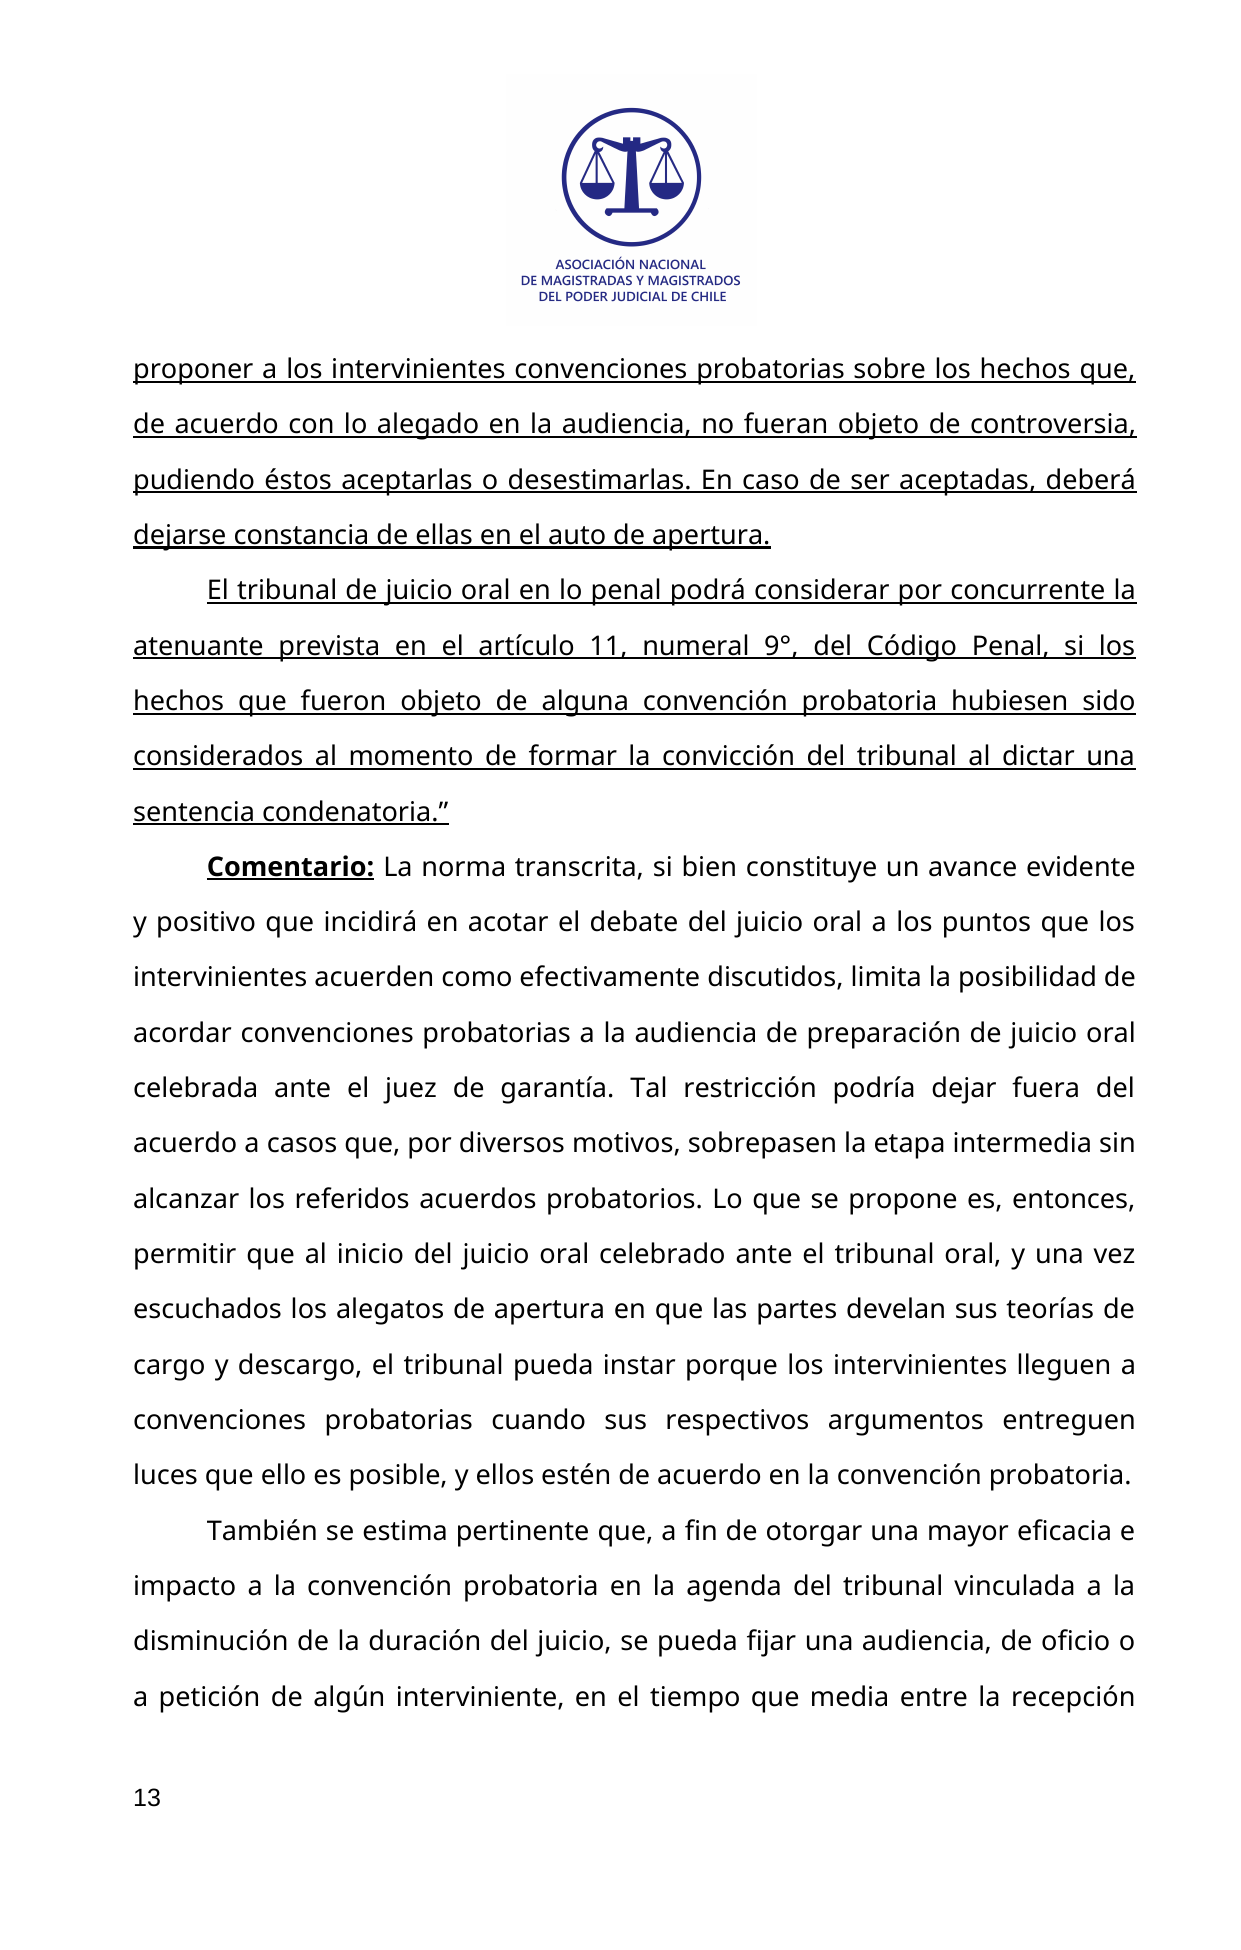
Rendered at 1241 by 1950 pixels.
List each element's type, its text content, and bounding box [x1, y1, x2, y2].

text El tribunal de juicio oral en lo penal podrá considerar por concurrente la atenuante prevista en el artículo 11, numeral 9°, del Código Penal, si los hechos que fueron objeto de alguna convención probatoria hubiesen sido considerados al momento de formar la convicción del tribunal al dictar una sentencia condenatoria.” [133, 571, 1137, 829]
picture [506, 74, 758, 326]
text Comentario: La norma transcrita, si bien constituye un avance evidente y positivo que incidirá en acotar el debate del juicio oral a los puntos que los intervinientes acuerden como efectivamente discutidos, limita la posibilidad de acordar convenciones probatorias a la audiencia de preparación de juicio oral celebrada ante el juez de garantía. Tal restricción podría dejar fuera del acuerdo a casos que, por diversos motivos, sobrepasen la etapa intermedia sin alcanzar los referidos acuerdos probatorios. Lo que se propone es, entonces, permitir que al inicio del juicio oral celebrado ante el tribunal oral, y una vez escuchados los alegatos de apertura en que las partes develan sus teorías de cargo y descargo, el tribunal pueda instar porque los intervinientes lleguen a convenciones probatorias cuando sus respectivos argumentos entreguen luces que ello es posible, y ellos estén de acuerdo en la convención probatoria. [133, 847, 1137, 1493]
